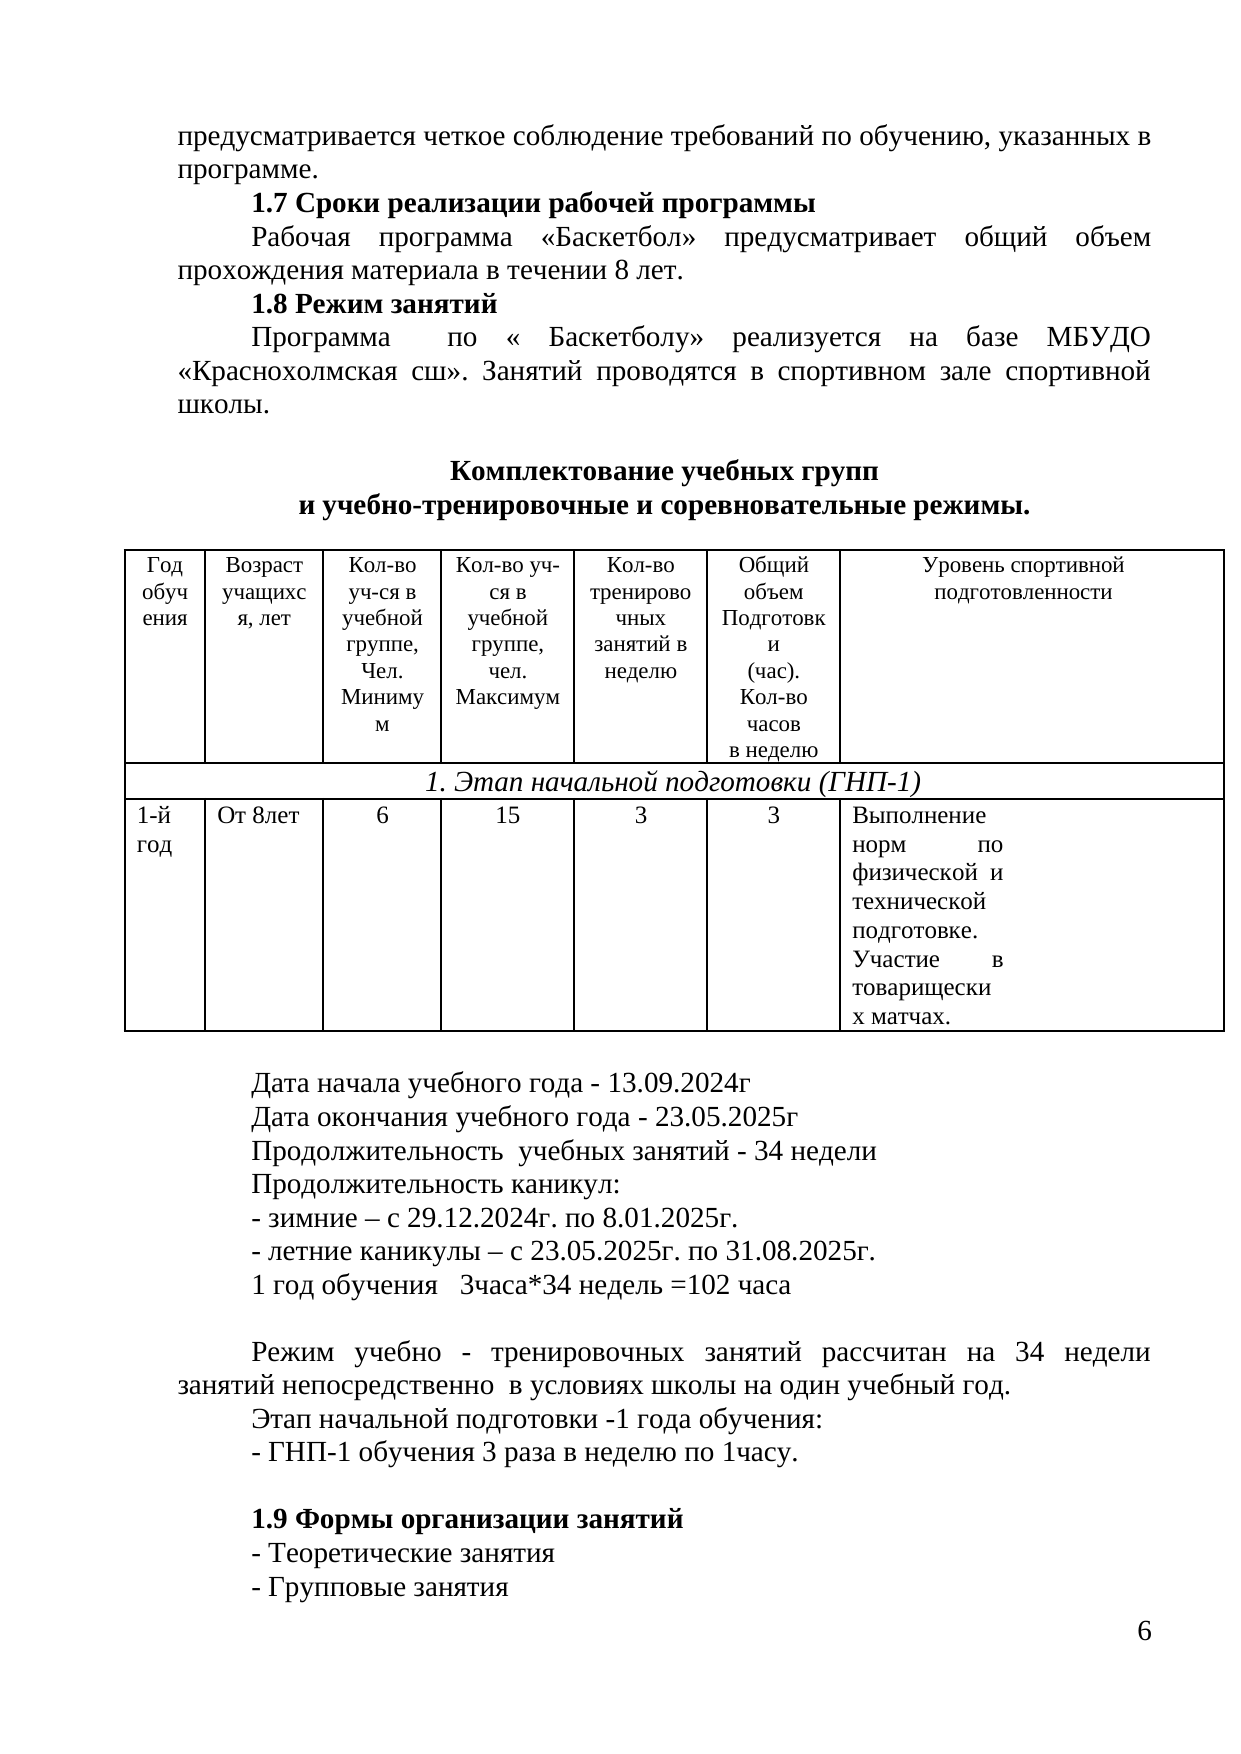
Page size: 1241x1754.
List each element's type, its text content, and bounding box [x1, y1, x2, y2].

table_cell 15 [442, 800, 573, 1030]
text - зимние – с 29.12.2024г. по 8.01.2025г. [177, 1200, 1152, 1233]
text и учебно-тренировочные и соревновательные режимы. [177, 487, 1152, 521]
text - летние каникулы – с 23.05.2025г. по 31.08.2025г. [177, 1233, 1152, 1267]
table_cell 3 [708, 800, 839, 1030]
table_cell 6 [324, 800, 440, 1030]
text Продолжительность каникул: [177, 1166, 1152, 1200]
text Дата окончания учебного года - 23.05.2025г [177, 1099, 1152, 1133]
text - ГНП-1 обучения 3 раза в неделю по 1часу. [177, 1434, 1152, 1468]
text Режим учебно - тренировочных занятий рассчитан на 34 недели занятий непосредственно в условиях школы на один учебный год. [177, 1334, 1152, 1401]
table_header Кол-во уч-ся в учебной группе, Чел. Минимум [324, 551, 440, 762]
table_cell 1-й год [126, 800, 204, 1030]
text Этап начальной подготовки -1 года обучения: [177, 1401, 1152, 1434]
text Рабочая программа «Баскетбол» предусматривает общий объем прохождения материала в течении 8 лет. [177, 219, 1152, 286]
table_header Уровень спортивной подготовленности [841, 551, 1223, 762]
table_cell 3 [575, 800, 706, 1030]
text Дата начала учебного года - 13.09.2024г [177, 1066, 1152, 1099]
text Программа по « Баскетболу» реализуется на базе МБУДО «Краснохолмская сш». Занятий проводятся в спортивном зале спортивной школы. [177, 319, 1152, 420]
text 1.8 Режим занятий [177, 286, 1152, 319]
table_header Возраст учащихся, лет [206, 551, 322, 762]
table_cell От 8лет [206, 800, 322, 1030]
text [177, 118, 1152, 185]
table_cell Выполнение норм по физической и технической подготовке. Участие в товарищеских матчах. [841, 800, 1223, 1030]
table_header Кол-во уч-ся в учебной группе, чел. Максимум [442, 551, 573, 762]
text Продолжительность учебных занятий - 34 недели [177, 1133, 1152, 1166]
text 1.9 Формы организации занятий [177, 1502, 1152, 1535]
text - Теоретические занятия [177, 1535, 1152, 1569]
table_cell 1. Этап начальной подготовки (ГНП-1) [126, 764, 1223, 798]
table_header Кол-во тренировочных занятий в неделю [575, 551, 706, 762]
table_header Общий объем Подготовки (час). Кол-во часов в неделю [708, 551, 839, 762]
table_header Год обучения [126, 551, 204, 762]
text Комплектование учебных групп [177, 453, 1152, 487]
text - Групповые занятия [177, 1569, 1152, 1602]
text 1.7 Сроки реализации рабочей программы [177, 185, 1152, 219]
text 1 год обучения 3часа*34 недель =102 часа [177, 1267, 1152, 1300]
